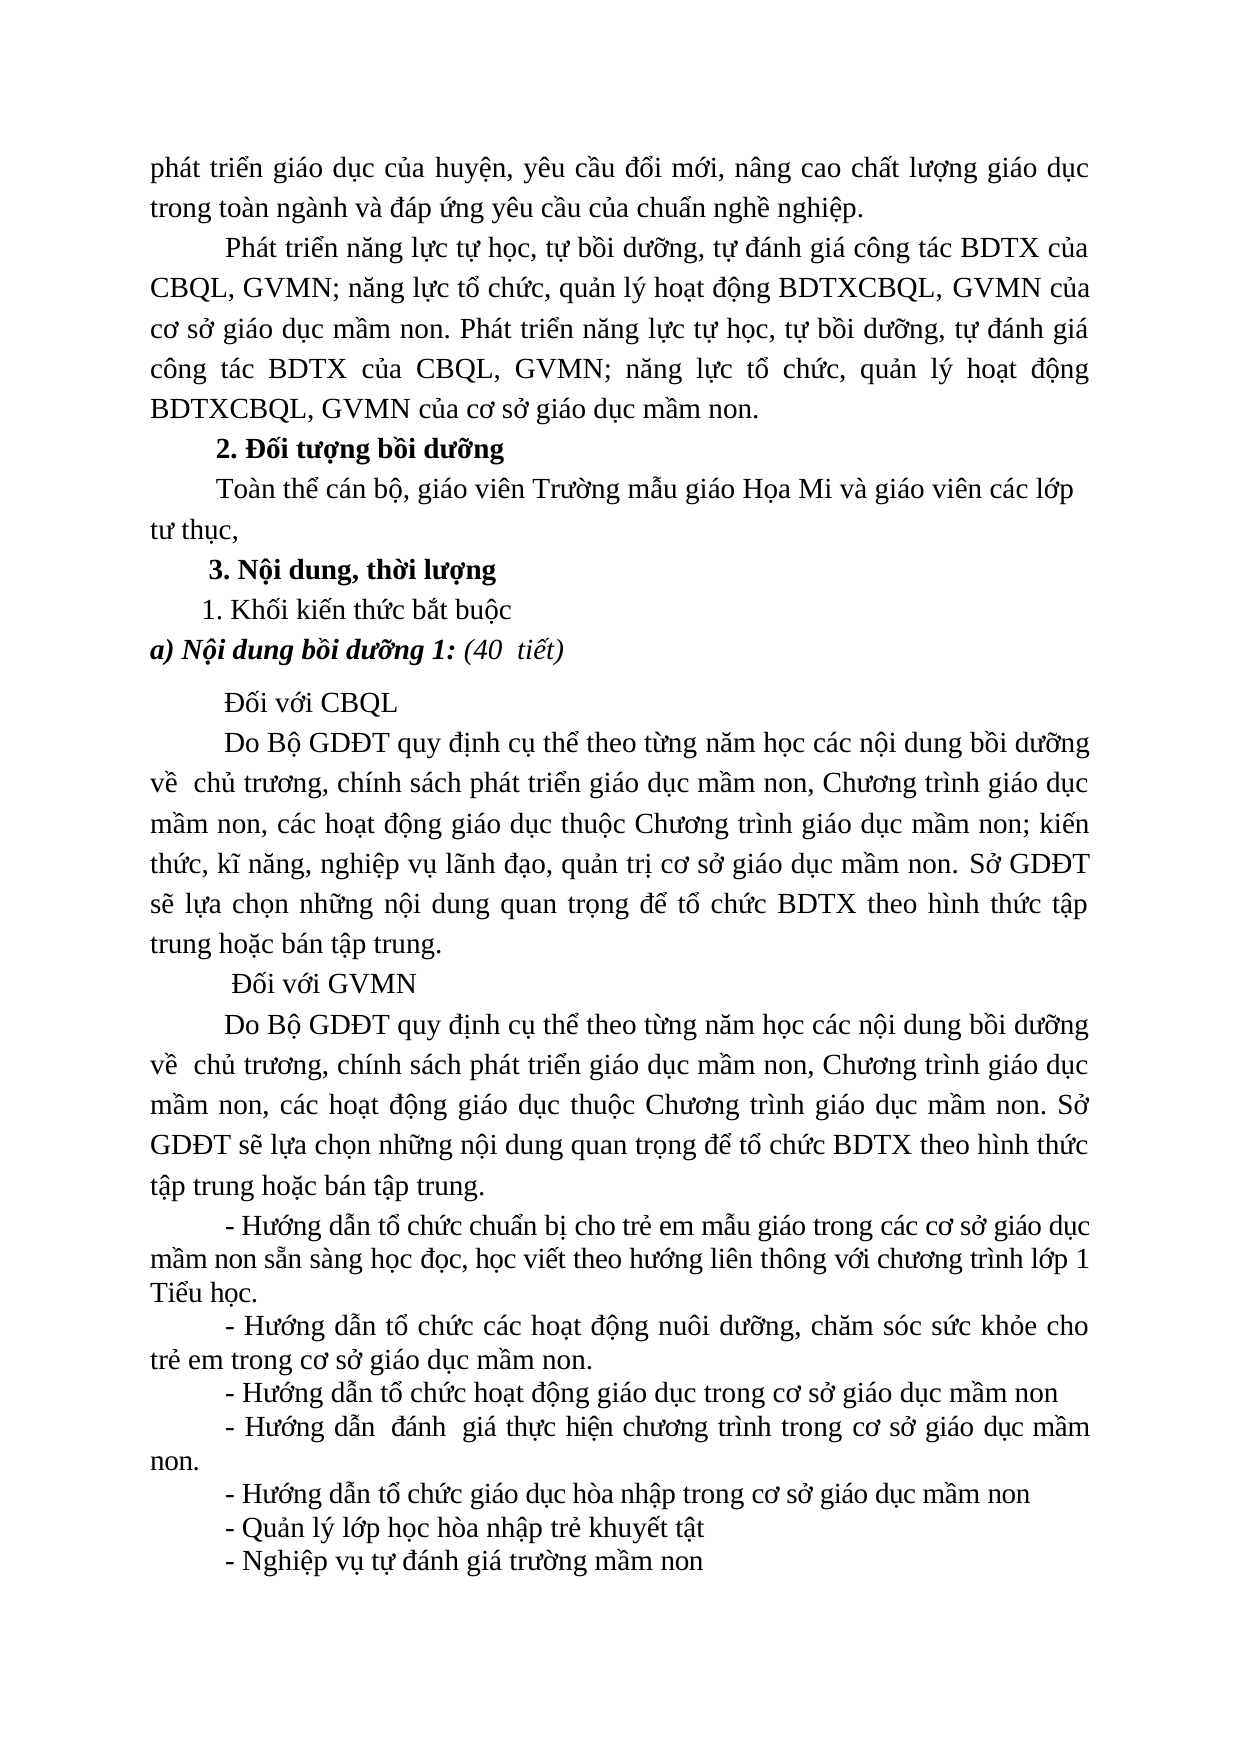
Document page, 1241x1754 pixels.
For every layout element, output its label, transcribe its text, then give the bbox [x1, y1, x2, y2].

text 1. Khối kiến thức bắt buộc [150, 592, 1090, 626]
text 2. Đối tượng bồi dưỡng [150, 431, 1090, 465]
text Đối với CBQL [150, 685, 1090, 719]
text - Nghiệp vụ tự đánh giá trường mầm non [150, 1543, 1090, 1577]
text - Hướng dẫn tổ chức hoạt động giáo dục trong cơ sở giáo dục mầm non [150, 1376, 1090, 1409]
text - Quản lý lớp học hòa nhập trẻ khuyết tật [150, 1510, 1090, 1543]
text Do Bộ GDĐT quy định cụ thể theo từng năm học các nội dung bồi dưỡng về chủ trương, chính sách phát triển giáo dục mầm non, Chương trình giáo dục mầm non, các hoạt động giáo dục thuộc Chương trình giáo dục mầm non; kiến thức, kĩ năng, nghiệp vụ lãnh đạo, quản trị cơ sở giáo dục mầm non. Sở GDĐT sẽ lựa chọn những nội dung quan trọng để tổ chức BDTX theo hình thức tập trung hoặc bán tập trung. [150, 725, 1090, 960]
text - Hướng dẫn đánh giá thực hiện chương trình trong cơ sở giáo dục mầm non. [150, 1409, 1090, 1476]
text Phát triển năng lực tự học, tự bồi dưỡng, tự đánh giá công tác BDTX của CBQL, GVMN; năng lực tổ chức, quản lý hoạt động BDTXCBQL, GVMN của cơ sở giáo dục mầm non. Phát triển năng lực tự học, tự bồi dưỡng, tự đánh giá công tác BDTX của CBQL, GVMN; năng lực tổ chức, quản lý hoạt động BDTXCBQL, GVMN của cơ sở giáo dục mầm non. [150, 230, 1090, 425]
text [150, 150, 1090, 224]
text Toàn thể cán bộ, giáo viên Trường mẫu giáo Họa Mi và giáo viên các lớp tư thục, 3. Nội dung, thời lượng [150, 472, 1090, 586]
text Đối với GVMN [150, 967, 1090, 1000]
text a) Nội dung bồi dưỡng 1: (40 tiết) [150, 632, 1090, 666]
text - Hướng dẫn tổ chức các hoạt động nuôi dưỡng, chăm sóc sức khỏe cho trẻ em trong cơ sở giáo dục mầm non. [150, 1308, 1090, 1376]
text Do Bộ GDĐT quy định cụ thể theo từng năm học các nội dung bồi dưỡng về chủ trương, chính sách phát triển giáo dục mầm non, Chương trình giáo dục mầm non, các hoạt động giáo dục thuộc Chương trình giáo dục mầm non. Sở GDĐT sẽ lựa chọn những nội dung quan trọng để tổ chức BDTX theo hình thức tập trung hoặc bán tập trung. [150, 1007, 1090, 1201]
text - Hướng dẫn tổ chức giáo dục hòa nhập trong cơ sở giáo dục mầm non [150, 1476, 1090, 1510]
text - Hướng dẫn tổ chức chuẩn bị cho trẻ em mẫu giáo trong các cơ sở giáo dục mầm non sẵn sàng học đọc, học viết theo hướng liên thông với chương trình lớp 1 Tiểu học. [150, 1208, 1090, 1308]
